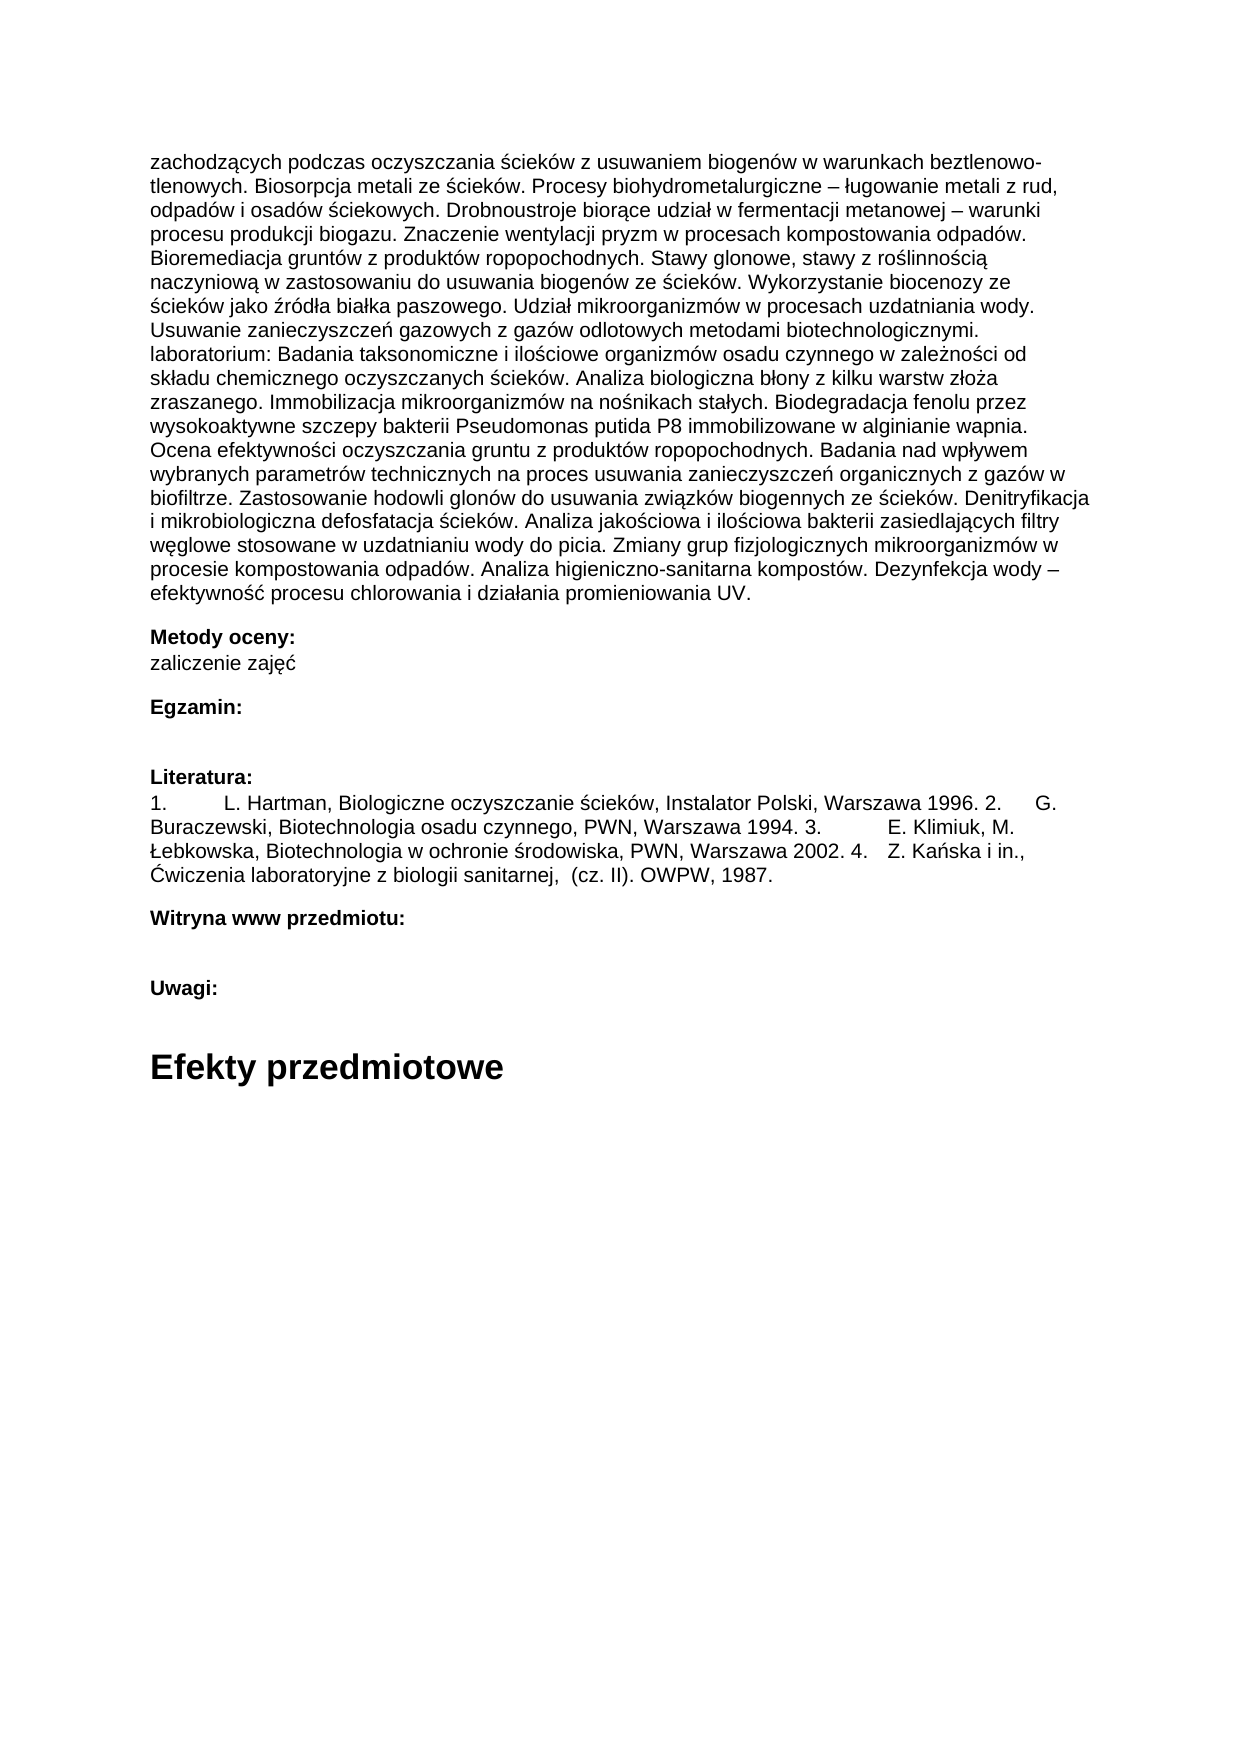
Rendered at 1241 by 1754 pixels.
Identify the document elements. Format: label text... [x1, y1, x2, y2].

text Literatura: [150, 764, 1090, 788]
text Uwagi: [150, 976, 1090, 1000]
text Witryna www przedmiotu: [150, 906, 1090, 930]
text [150, 150, 1090, 605]
text Metody oceny: [150, 625, 1090, 649]
text 1. L. Hartman, Biologiczne oczyszczanie ścieków, Instalator Polski, Warszawa 1996. 2. G. Buraczewski, Biotechnologia osadu czynnego, PWN, Warszawa 1994. 3. E. Klimiuk, M. Łebkowska, Biotechnologia w ochronie środowiska, PWN, Warszawa 2002. 4. Z. Kańska i in., Ćwiczenia laboratoryjne z biologii sanitarnej, (cz. II). OWPW, 1987. [150, 791, 1090, 886]
subtitle Efekty przedmiotowe [150, 1046, 1090, 1087]
text zaliczenie zajęć [150, 651, 1090, 675]
text Egzamin: [150, 695, 1090, 719]
